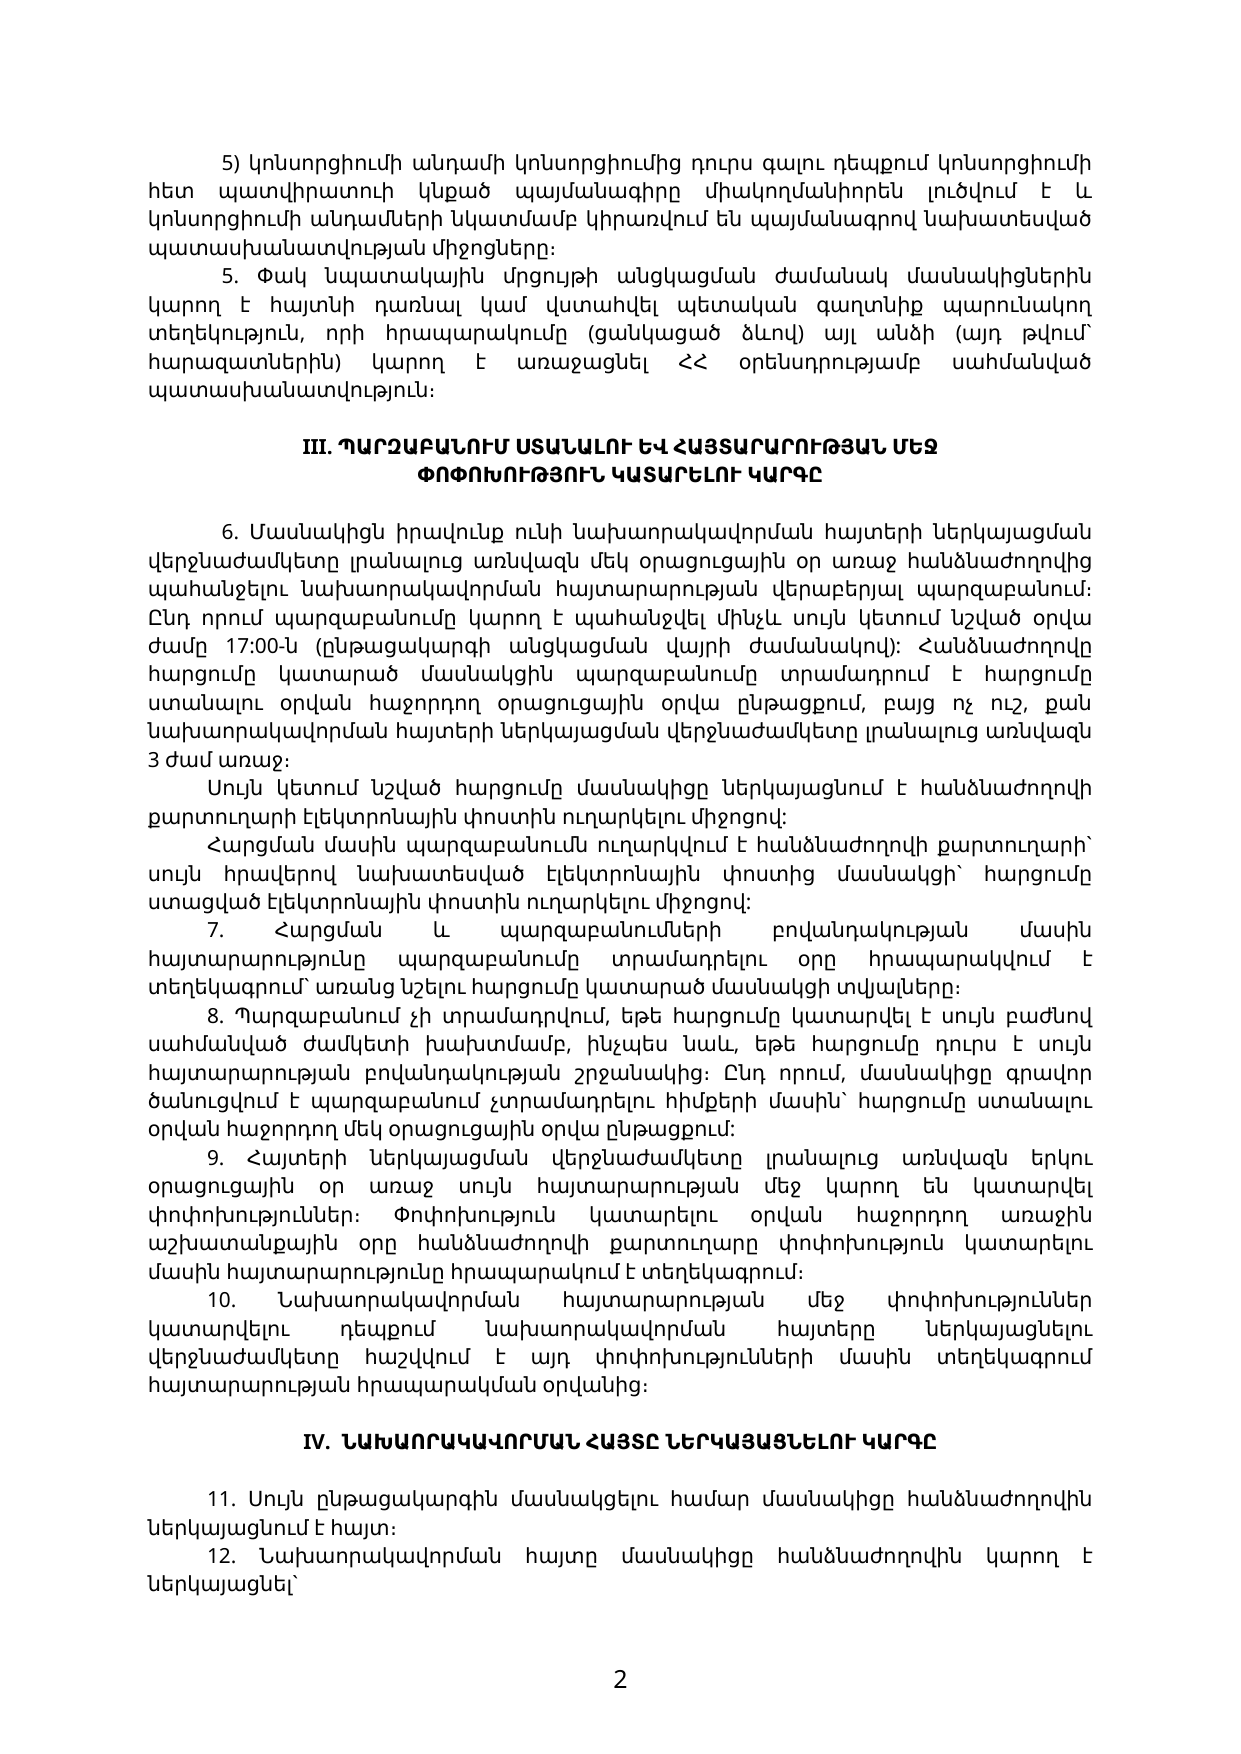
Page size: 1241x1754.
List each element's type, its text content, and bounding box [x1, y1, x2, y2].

text 8. Պարզաբանում չի տրամադրվում, եթե հարցումը կատարվել է սույն բաժնով սահմանված ժամկետի խախտմամբ, ինչպես նաև, եթե հարցումը դուրս է սույն հայտարարության բովանդակության շրջանակից։ Ընդ որում, մասնակիցը գրավոր ծանուցվում է պարզաբանում չտրամադրելու հիմքերի մասին` հարցումը ստանալու օրվան հաջորդող մեկ օրացուցային օրվա ընթացքում: [148, 1001, 1092, 1143]
text Սույն կետում նշված հարցումը մասնակիցը ներկայացնում է հանձնաժողովի քարտուղարի էլեկտրոնային փոստին ուղարկելու միջոցով: [148, 773, 1092, 830]
text 10. Նախաորակավորման հայտարարության մեջ փոփոխություններ կատարվելու դեպքում նախաորակավորման հայտերը ներկայացնելու վերջնաժամկետը հաշվվում է այդ փոփոխությունների մասին տեղեկագրում հայտարարության հրապարակման օրվանից։ [148, 1285, 1092, 1399]
text 6. Մասնակիցն իրավունք ունի նախաորակավորման հայտերի ներկայացման վերջնաժամկետը լրանալուց առնվազն մեկ օրացուցային օր առաջ հանձնաժողովից պահանջելու նախաորակավորման հայտարարության վերաբերյալ պարզաբանում։ Ընդ որում պարզաբանումը կարող է պահանջվել մինչև սույն կետում նշված օրվա ժամը 17:00-ն (ընթացակարգի անցկացման վայրի ժամանակով): Հանձնաժողովը հարցումը կատարած մասնակցին պարզաբանումը տրամադրում է հարցումը ստանալու օրվան հաջորդող օրացուցային օրվա ընթացքում, բայց ոչ ուշ, քան նախաորակավորման հայտերի ներկայացման վերջնաժամկետը լրանալուց առնվազն 3 ժամ առաջ։ [148, 517, 1092, 773]
text ՓՈՓՈԽՈՒԹՅՈՒՆ ԿԱՏԱՐԵԼՈՒ ԿԱՐԳԸ [148, 461, 1092, 489]
text 5) կոնսորցիումի անդամի կոնսորցիումից դուրս գալու դեպքում կոնսորցիումի հետ պատվիրատուի կնքած պայմանագիրը միակողմանիորեն լուծվում է և կոնսորցիումի անդամների նկատմամբ կիրառվում են պայմանագրով նախատեսված պատասխանատվության միջոցները։ [148, 148, 1092, 261]
text III. ՊԱՐԶԱԲԱՆՈՒՄ ՍՏԱՆԱԼՈՒ ԵՎ ՀԱՅՏԱՐԱՐՈՒԹՅԱՆ ՄԵՋ [148, 432, 1092, 461]
text 7. Հարցման և պարզաբանումների բովանդակության մասին հայտարարությունը պարզաբանումը տրամադրելու օրը հրապարակվում է տեղեկագրում` առանց նշելու հարցումը կատարած մասնակցի տվյալները։ [148, 916, 1092, 1001]
text 5. Փակ նպատակային մրցույթի անցկացման ժամանակ մասնակիցներին կարող է հայտնի դառնալ կամ վստահվել պետական գաղտնիք պարունակող տեղեկություն, որի հրապարակումը (ցանկացած ձևով) այլ անձի (այդ թվում` հարազատներին) կարող է առաջացնել ՀՀ օրենսդրությամբ սահմանված պատասխանատվություն։ [148, 261, 1092, 404]
text IV. ՆԱԽԱՈՐԱԿԱՎՈՐՄԱՆ ՀԱՅՏԸ ՆԵՐԿԱՅԱՑՆԵԼՈՒ ԿԱՐԳԸ [148, 1399, 1092, 1456]
text 12. Նախաորակավորման հայտը մասնակիցը հանձնաժողովին կարող է ներկայացնել` [148, 1541, 1092, 1598]
text 11. Սույն ընթացակարգին մասնակցելու համար մասնակիցը հանձնաժողովին ներկայացնում է հայտ։ [148, 1484, 1092, 1541]
text 9. Հայտերի ներկայացման վերջնաժամկետը լրանալուց առնվազն երկու օրացուցային օր առաջ սույն հայտարարության մեջ կարող են կատարվել փոփոխություններ։ Փոփոխություն կատարելու օրվան հաջորդող առաջին աշխատանքային օրը հանձնաժողովի քարտուղարը փոփոխություն կատարելու մասին հայտարարությունը հրապարակում է տեղեկագրում։ [148, 1143, 1092, 1285]
text Հարցման մասին պարզաբանումն ուղարկվում է հանձնաժողովի քարտուղարի` սույն հրավերով նախատեսված էլեկտրոնային փոստից մասնակցի` հարցումը ստացված էլեկտրոնային փոստին ուղարկելու միջոցով: [148, 830, 1092, 916]
